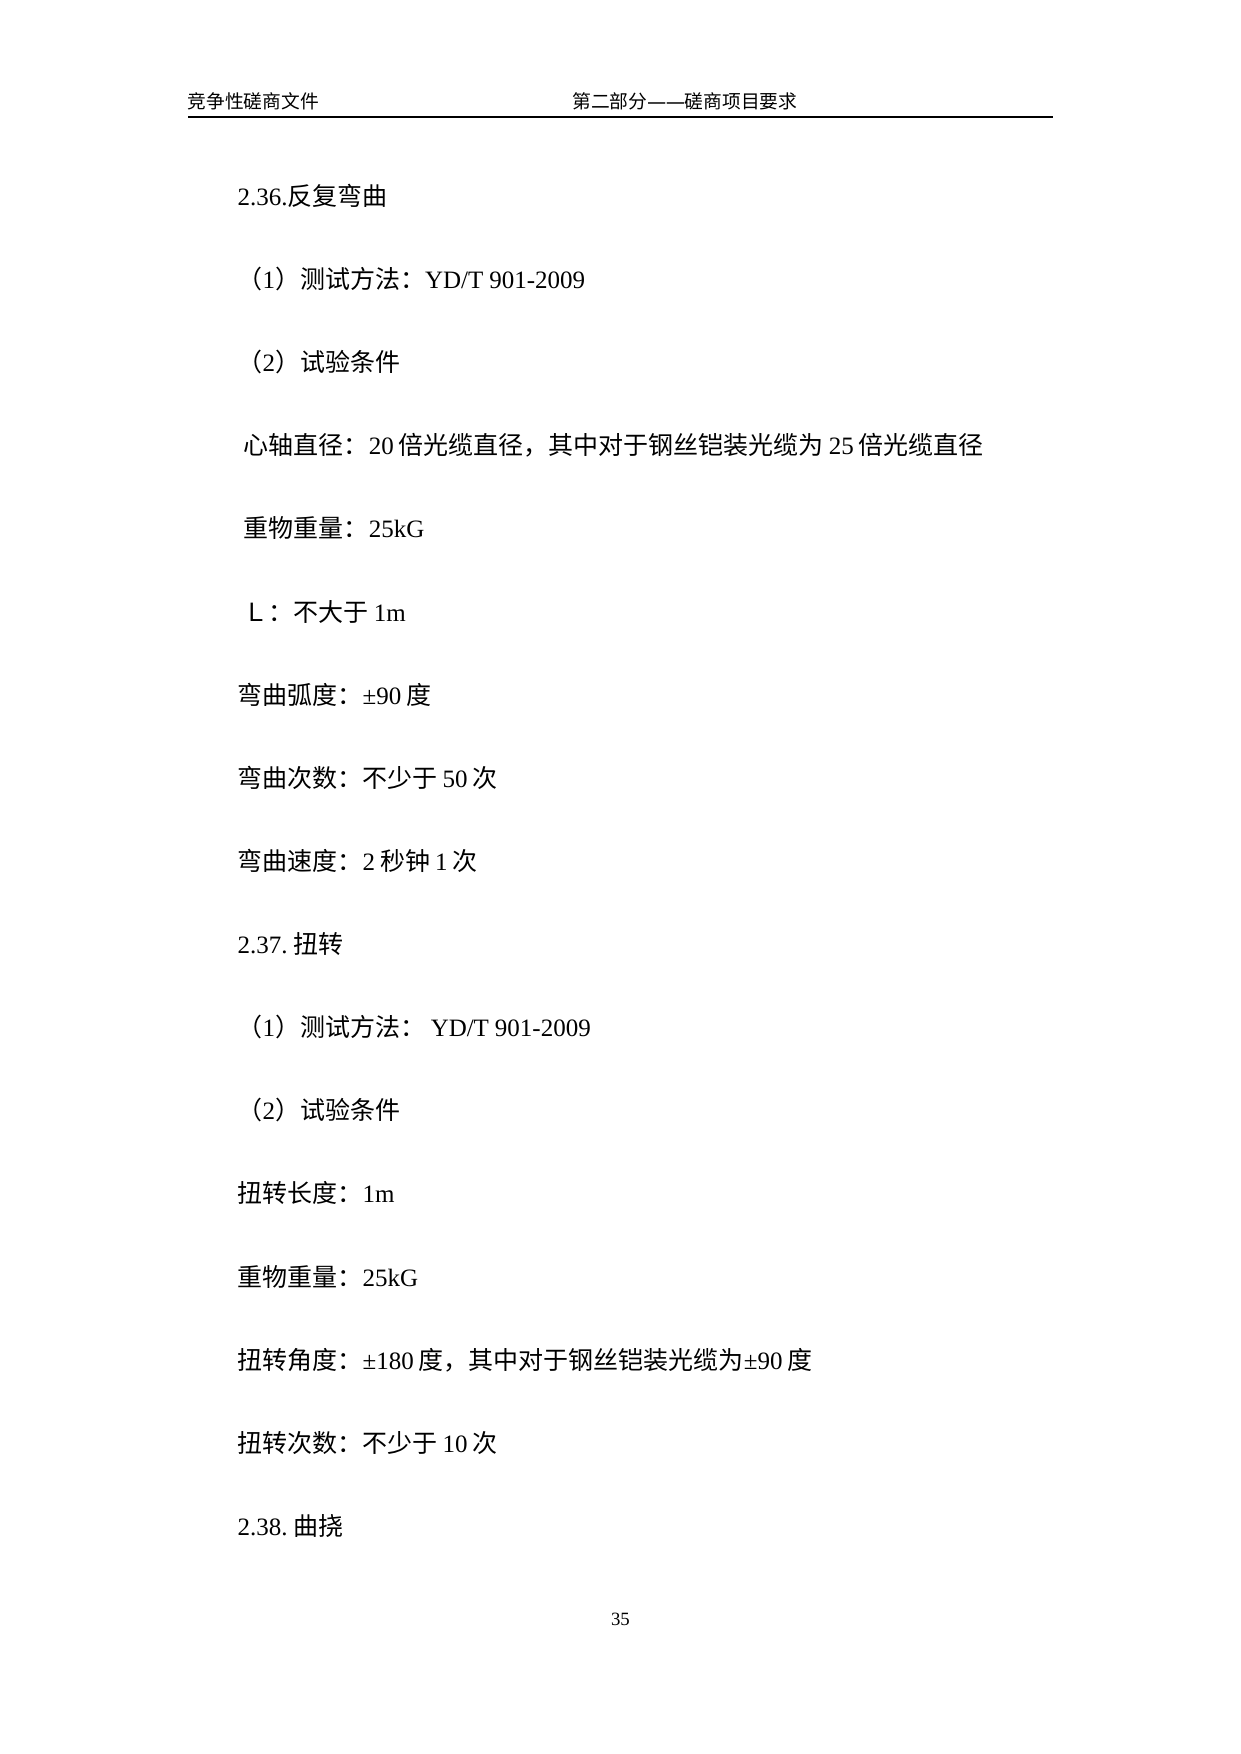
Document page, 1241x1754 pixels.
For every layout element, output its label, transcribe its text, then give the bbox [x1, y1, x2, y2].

text 弯曲弧度：±90度 [187, 661, 1053, 726]
text 扭转次数：不少于10次 [187, 1409, 1053, 1474]
text （2）试验条件 [187, 328, 1053, 393]
text 2.38. 曲挠 [187, 1492, 1053, 1557]
text 心轴直径：20倍光缆直径，其中对于钢丝铠装光缆为25倍光缆直径 [187, 411, 1053, 476]
text 弯曲速度：2秒钟1次 [187, 827, 1053, 892]
text 2.36.反复弯曲 [187, 162, 1053, 227]
text 弯曲次数：不少于50次 [187, 744, 1053, 809]
text 2.37. 扭转 [187, 910, 1053, 975]
text 扭转角度：±180度，其中对于钢丝铠装光缆为±90度 [187, 1326, 1053, 1391]
text 重物重量：25kG [187, 494, 1053, 559]
text （1）测试方法： YD/T 901-2009 [187, 993, 1053, 1058]
text 重物重量：25kG [187, 1243, 1053, 1308]
text Ｌ：不大于1m [187, 578, 1053, 643]
text （2）试验条件 [187, 1076, 1053, 1141]
text 扭转长度：1m [187, 1159, 1053, 1224]
text （1）测试方法：YD/T 901-2009 [187, 245, 1053, 310]
